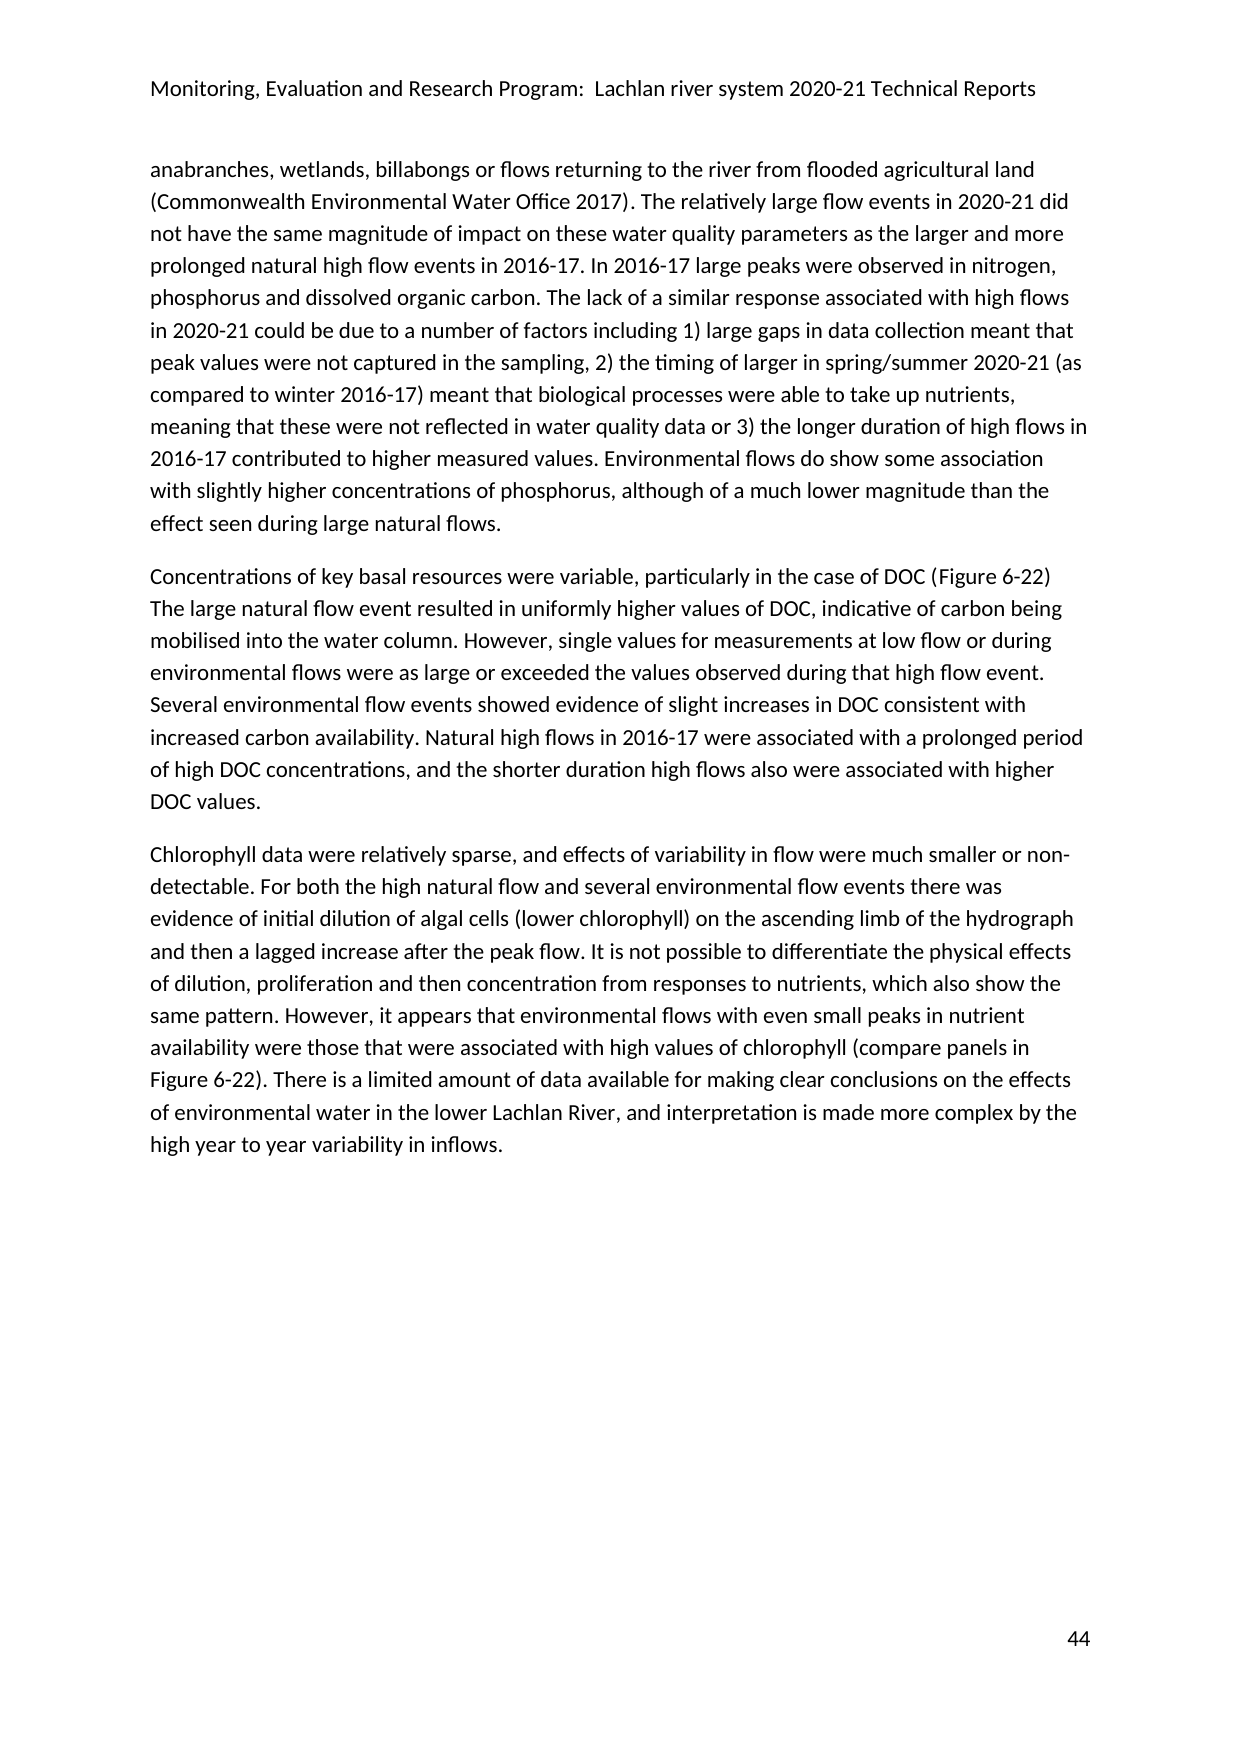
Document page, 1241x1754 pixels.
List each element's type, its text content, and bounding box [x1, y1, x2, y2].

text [150, 155, 1090, 537]
